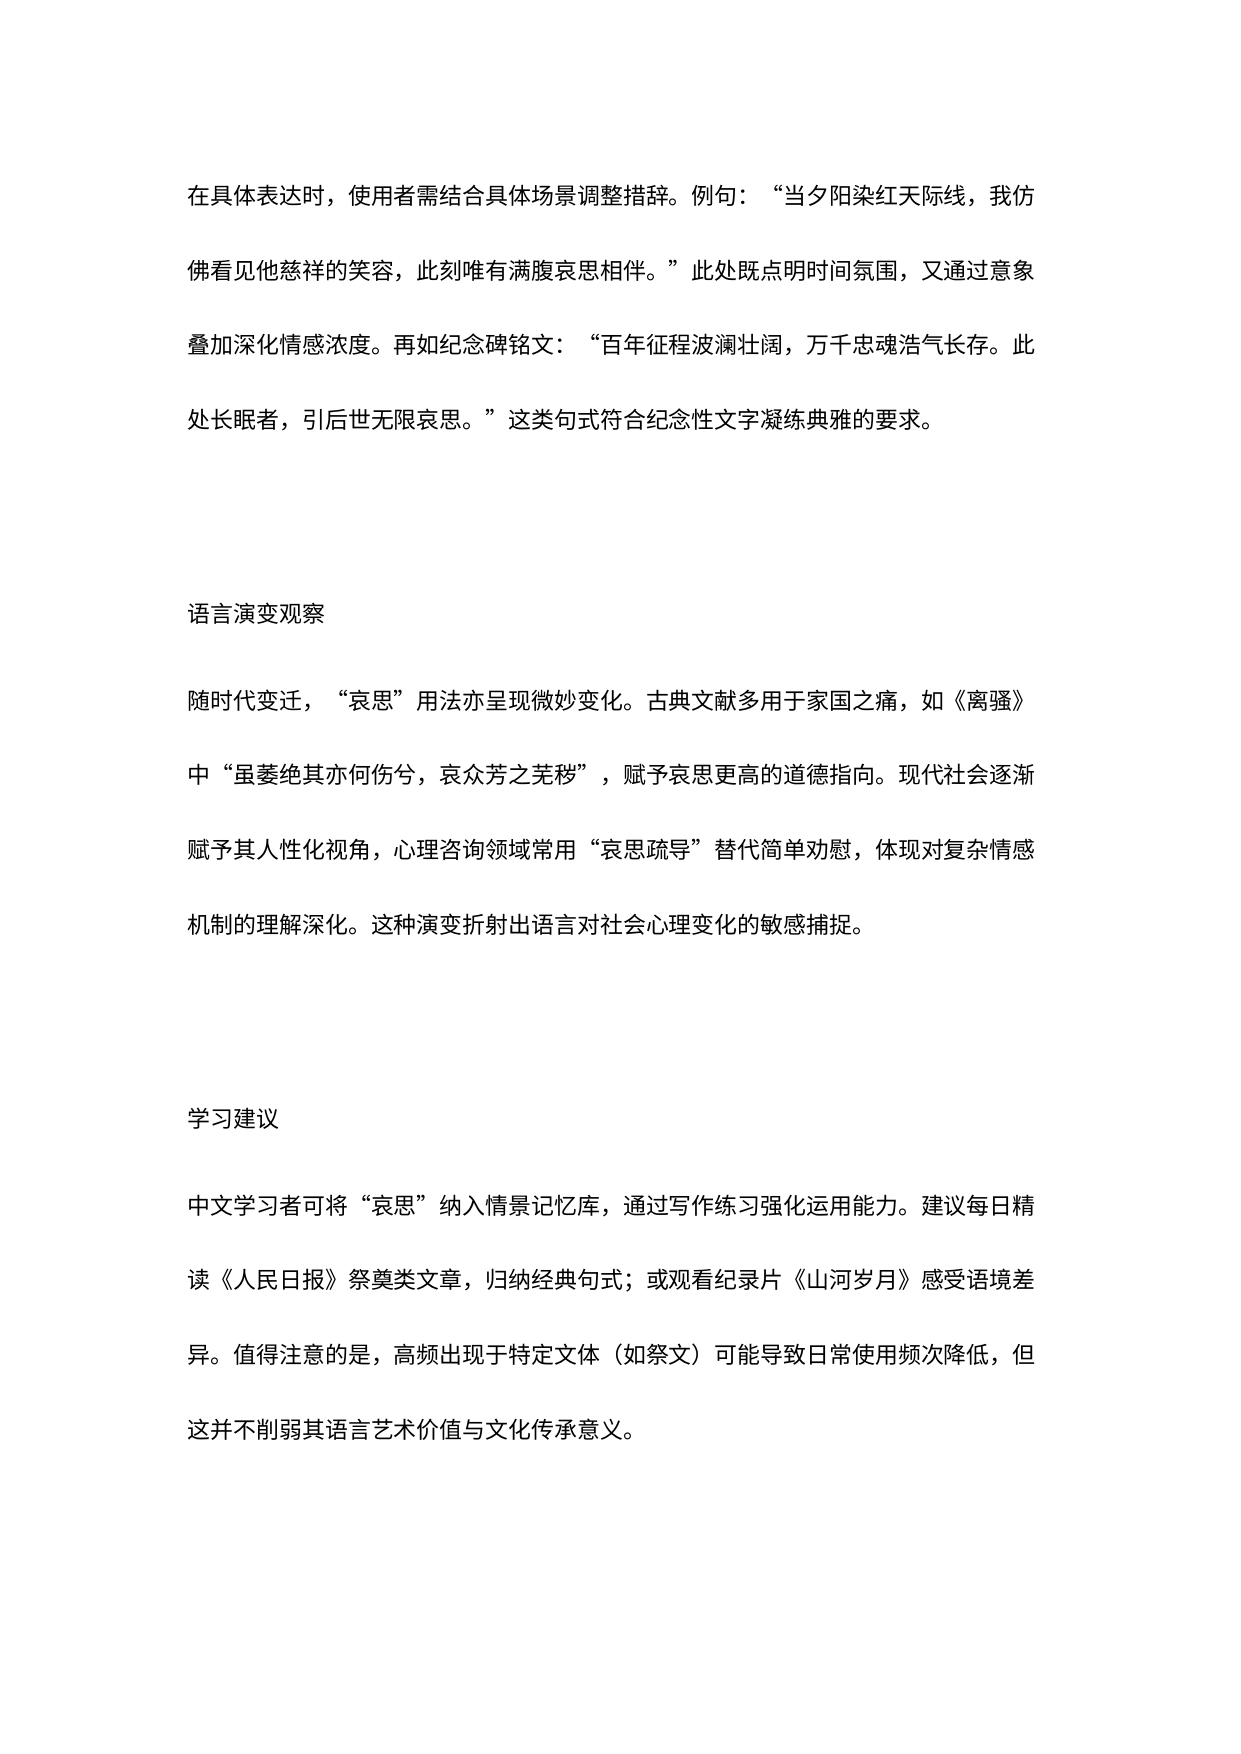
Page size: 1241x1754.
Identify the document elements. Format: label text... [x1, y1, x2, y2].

text 学习建议 [187, 1085, 1053, 1150]
text 随时代变迁，“哀思”用法亦呈现微妙变化。古典文献多用于家国之痛，如《离骚》中“虽萎绝其亦何伤兮，哀众芳之芜秽”，赋予哀思更高的道德指向。现代社会逐渐赋予其人性化视角，心理咨询领域常用“哀思疏导”替代简单劝慰，体现对复杂情感机制的理解深化。这种演变折射出语言对社会心理变化的敏感捕捉。 [187, 667, 1053, 956]
text 在具体表达时，使用者需结合具体场景调整措辞。例句：“当夕阳染红天际线，我仿佛看见他慈祥的笑容，此刻唯有满腹哀思相伴。”此处既点明时间氛围，又通过意象叠加深化情感浓度。再如纪念碑铭文：“百年征程波澜壮阔，万千忠魂浩气长存。此处长眠者，引后世无限哀思。”这类句式符合纪念性文字凝练典雅的要求。 [187, 162, 1053, 451]
text 语言演变观察 [187, 580, 1053, 645]
text 中文学习者可将“哀思”纳入情景记忆库，通过写作练习强化运用能力。建议每日精读《人民日报》祭奠类文章，归纳经典句式；或观看纪录片《山河岁月》感受语境差异。值得注意的是，高频出现于特定文体（如祭文）可能导致日常使用频次降低，但这并不削弱其语言艺术价值与文化传承意义。 [187, 1172, 1053, 1461]
